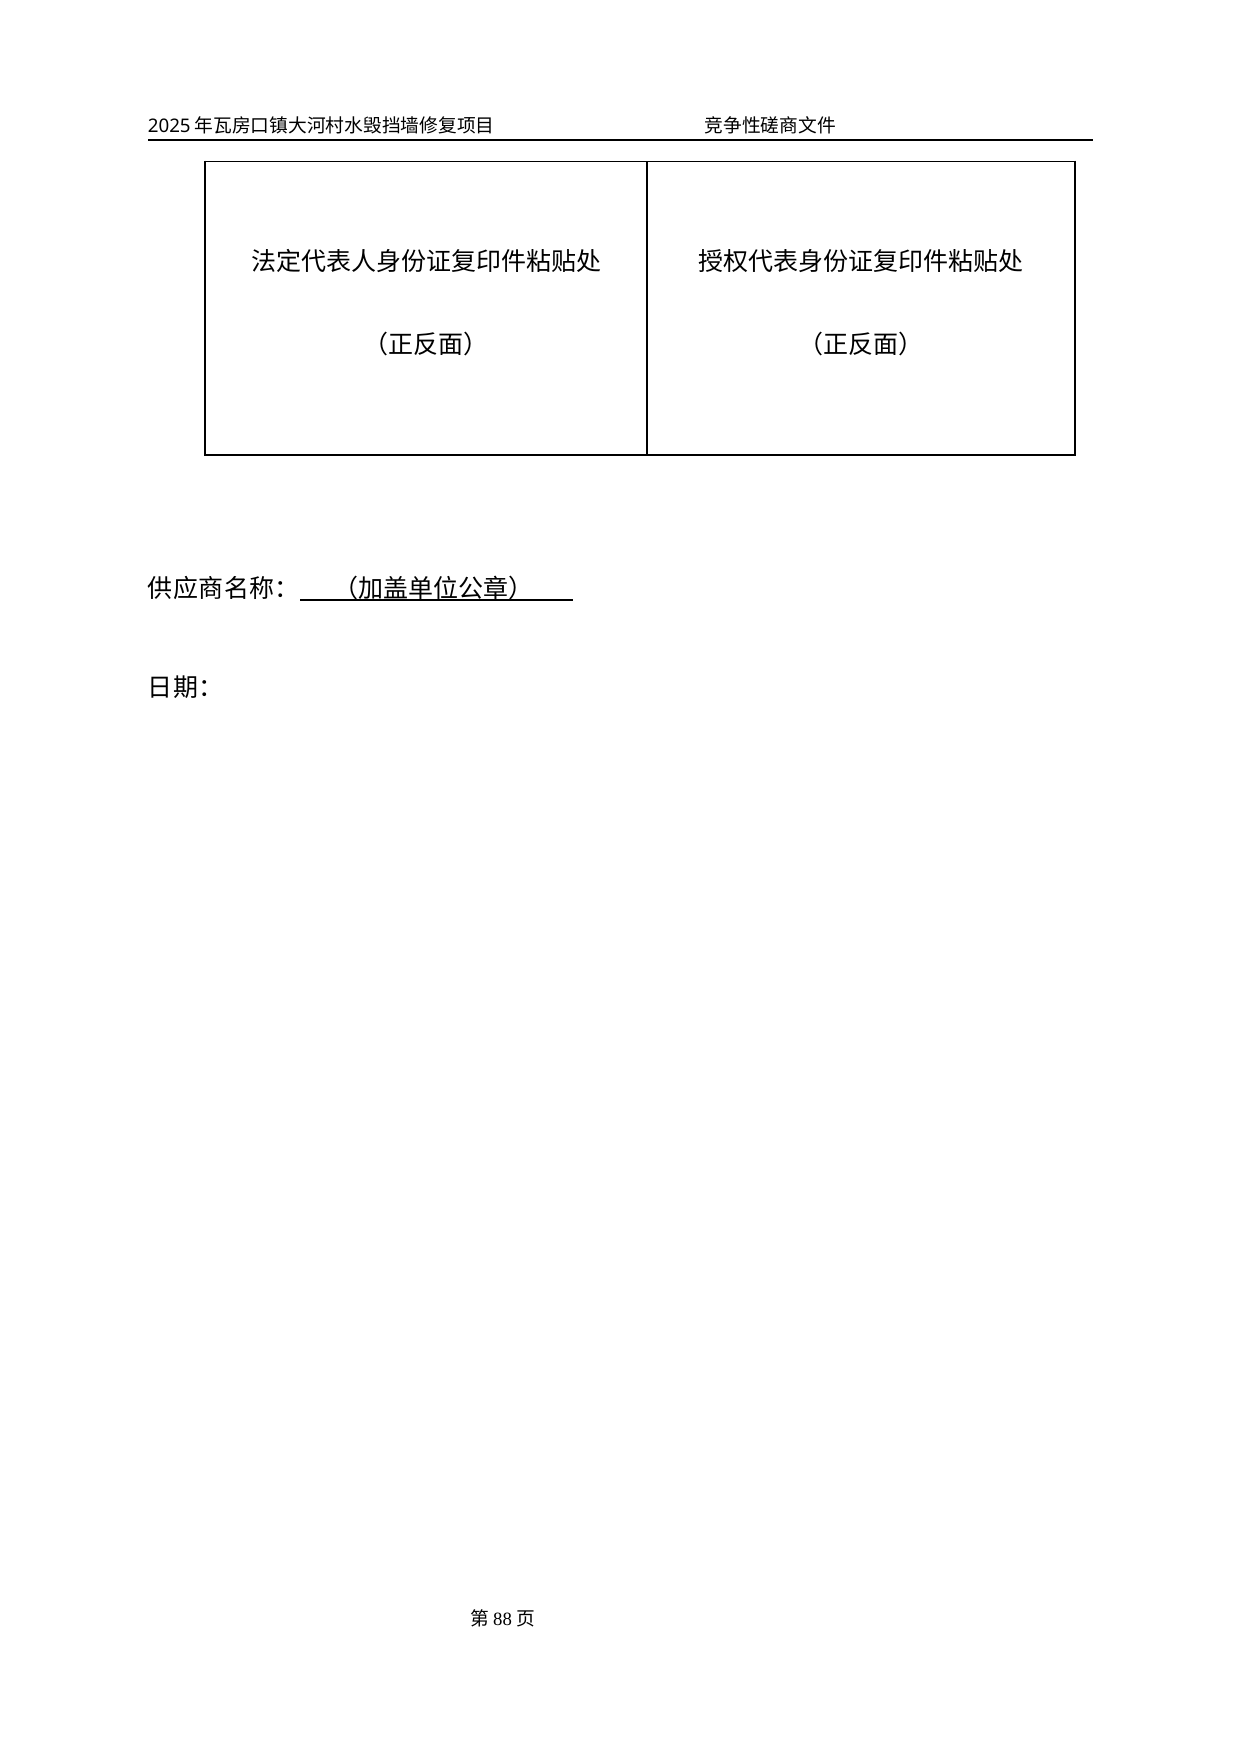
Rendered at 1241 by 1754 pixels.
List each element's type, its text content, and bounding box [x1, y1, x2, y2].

text 日期： [148, 653, 1093, 718]
table_header 法定代表人身份证复印件粘贴处 （正反面） [206, 162, 646, 454]
table_header 授权代表身份证复印件粘贴处 （正反面） [648, 162, 1074, 454]
text 供应商名称： （加盖单位公章） [148, 554, 1093, 619]
